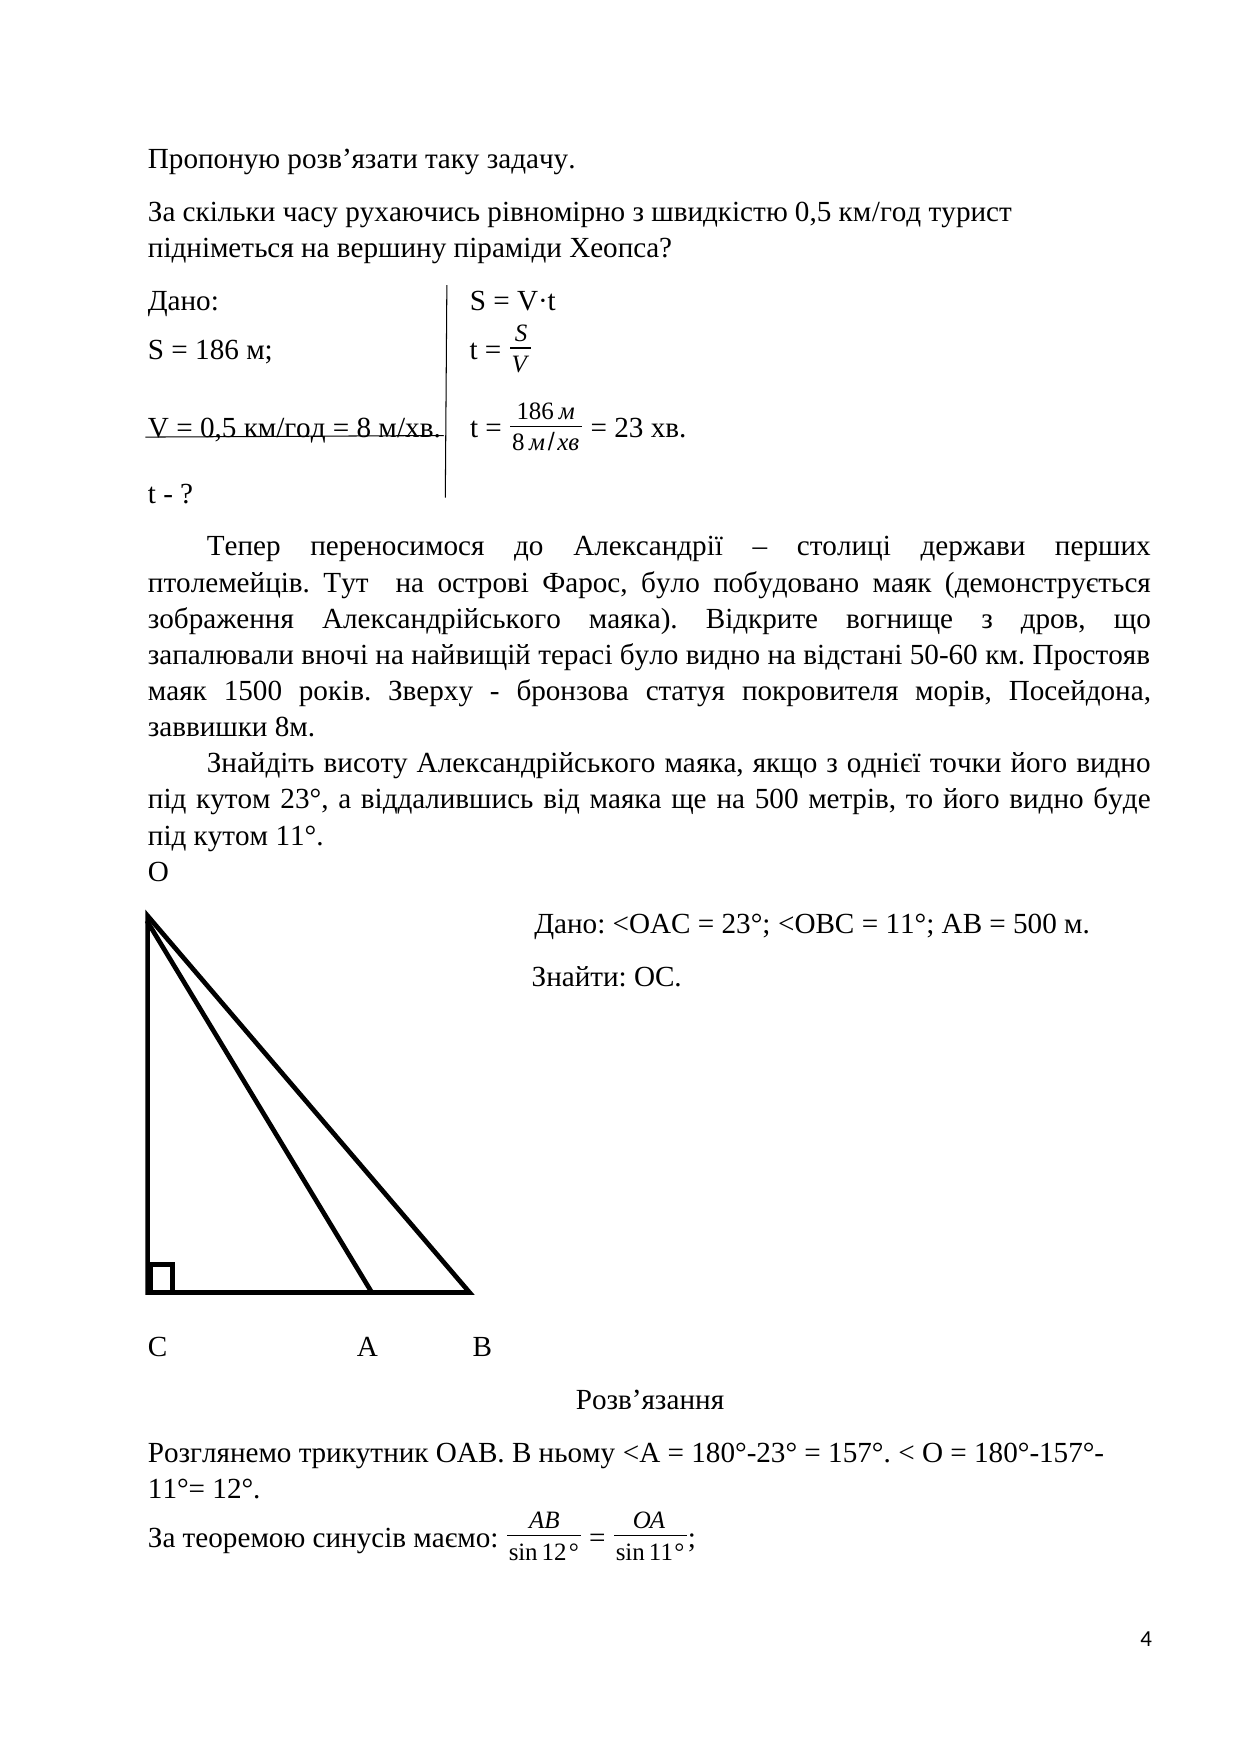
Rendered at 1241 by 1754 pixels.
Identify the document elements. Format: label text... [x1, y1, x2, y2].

text Тепер переносимося до Александрії – столиці держави перших птолемейців. Тут на острові Фарос, було побудовано маяк (демонструється зображення Александрійського маяка). Відкрите вогнище з дров, що запалювали вночі на найвищій терасі було видно на відстані 50-60 км. Простояв маяк 1500 років. Зверху - бронзова статуя покровителя морів, Посейдона, заввишки 8м. [148, 528, 1152, 743]
text Знайдіть висоту Александрійського маяка, якщо з однієї точки його видно під кутом 23°, а віддалившись від маяка ще на 500 метрів, то його видно буде під кутом 11°. [148, 745, 1152, 851]
text Дано: S = V·t S = 186 м; t = [148, 283, 1152, 378]
text Знайти: ОС. [189, 959, 1152, 993]
text Дано: <ОАС = 23°; <ОВС = 11°; АВ = 500 м. [148, 907, 1152, 940]
text V = 0,5 км/год = 8 м/хв. t = = 23 хв. [148, 397, 445, 456]
text С А В [148, 1329, 1152, 1363]
text Розв’язання [148, 1382, 1152, 1416]
text Пропоную розв’язати таку задачу. [148, 141, 1152, 175]
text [148, 1435, 1152, 1566]
text t - ? [148, 476, 1152, 509]
text V = 0,5 км/год = 8 м/хв. t = = 23 хв. [447, 397, 1152, 456]
text За скільки часу рухаючись рівномірно з швидкістю 0,5 км/год турист підніметься на вершину піраміди Хеопса? [148, 194, 1152, 264]
text О [148, 854, 1152, 887]
